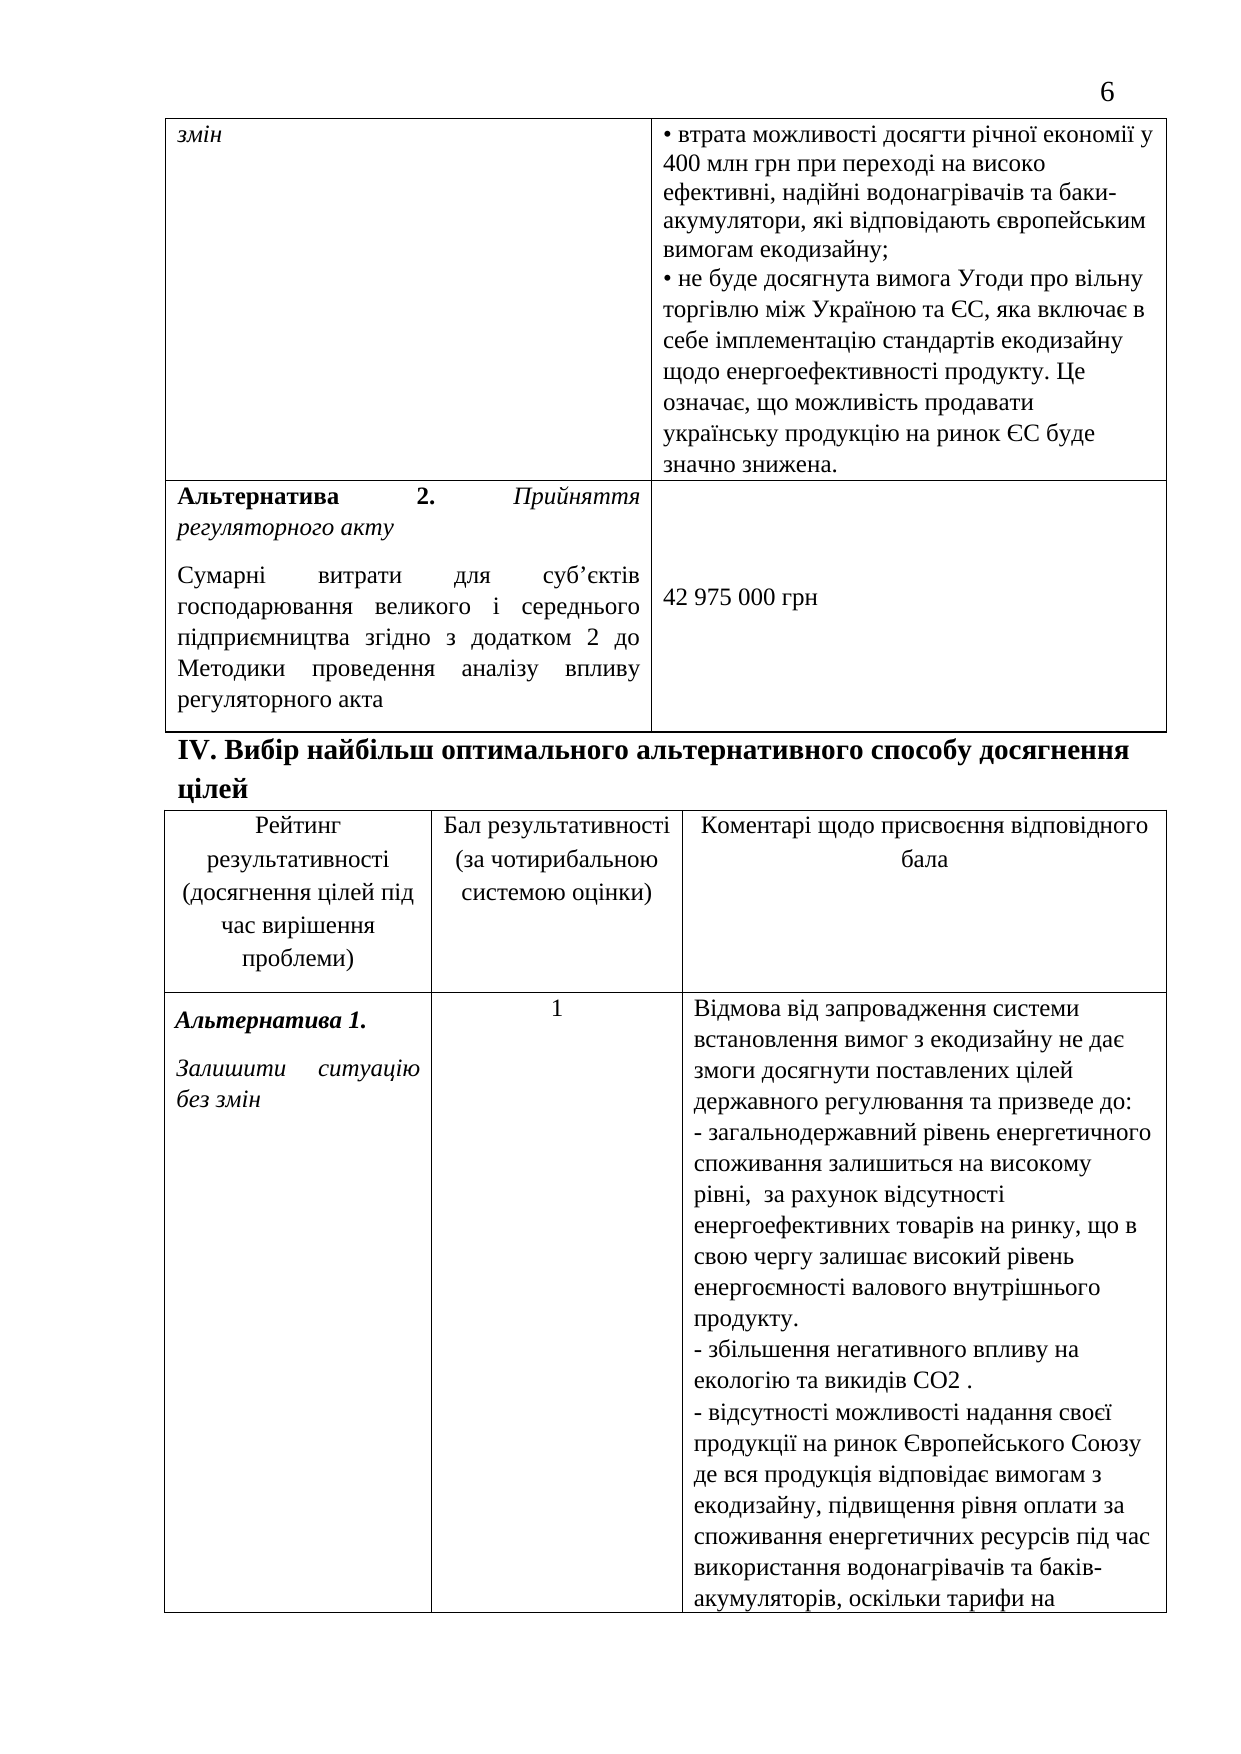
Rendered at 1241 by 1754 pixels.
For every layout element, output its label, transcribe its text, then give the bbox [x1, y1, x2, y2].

table_cell 42 975 000 грн [652, 481, 1166, 731]
table_header Коментарі щодо присвоєння відповідного бала [683, 811, 1166, 992]
table_cell Альтернатива 2. Прийняття регуляторного акту Сумарні витрати для суб’єктів господарювання великого і середнього підприємництва згідно з додатком 2 до Методики проведення аналізу впливу регуляторного акта [166, 481, 651, 731]
table_header Рейтинг результативності (досягнення цілей під час вирішення проблеми) [165, 811, 431, 992]
table_cell 1 [432, 993, 682, 1612]
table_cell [683, 993, 1166, 1612]
text IV. Вибір найбільш оптимального альтернативного способу досягнення цілей [177, 733, 1152, 804]
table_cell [165, 993, 431, 1612]
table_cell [652, 119, 1166, 480]
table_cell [166, 119, 651, 480]
table_header Бал результативності (за чотирибальною системою оцінки) [432, 811, 682, 992]
